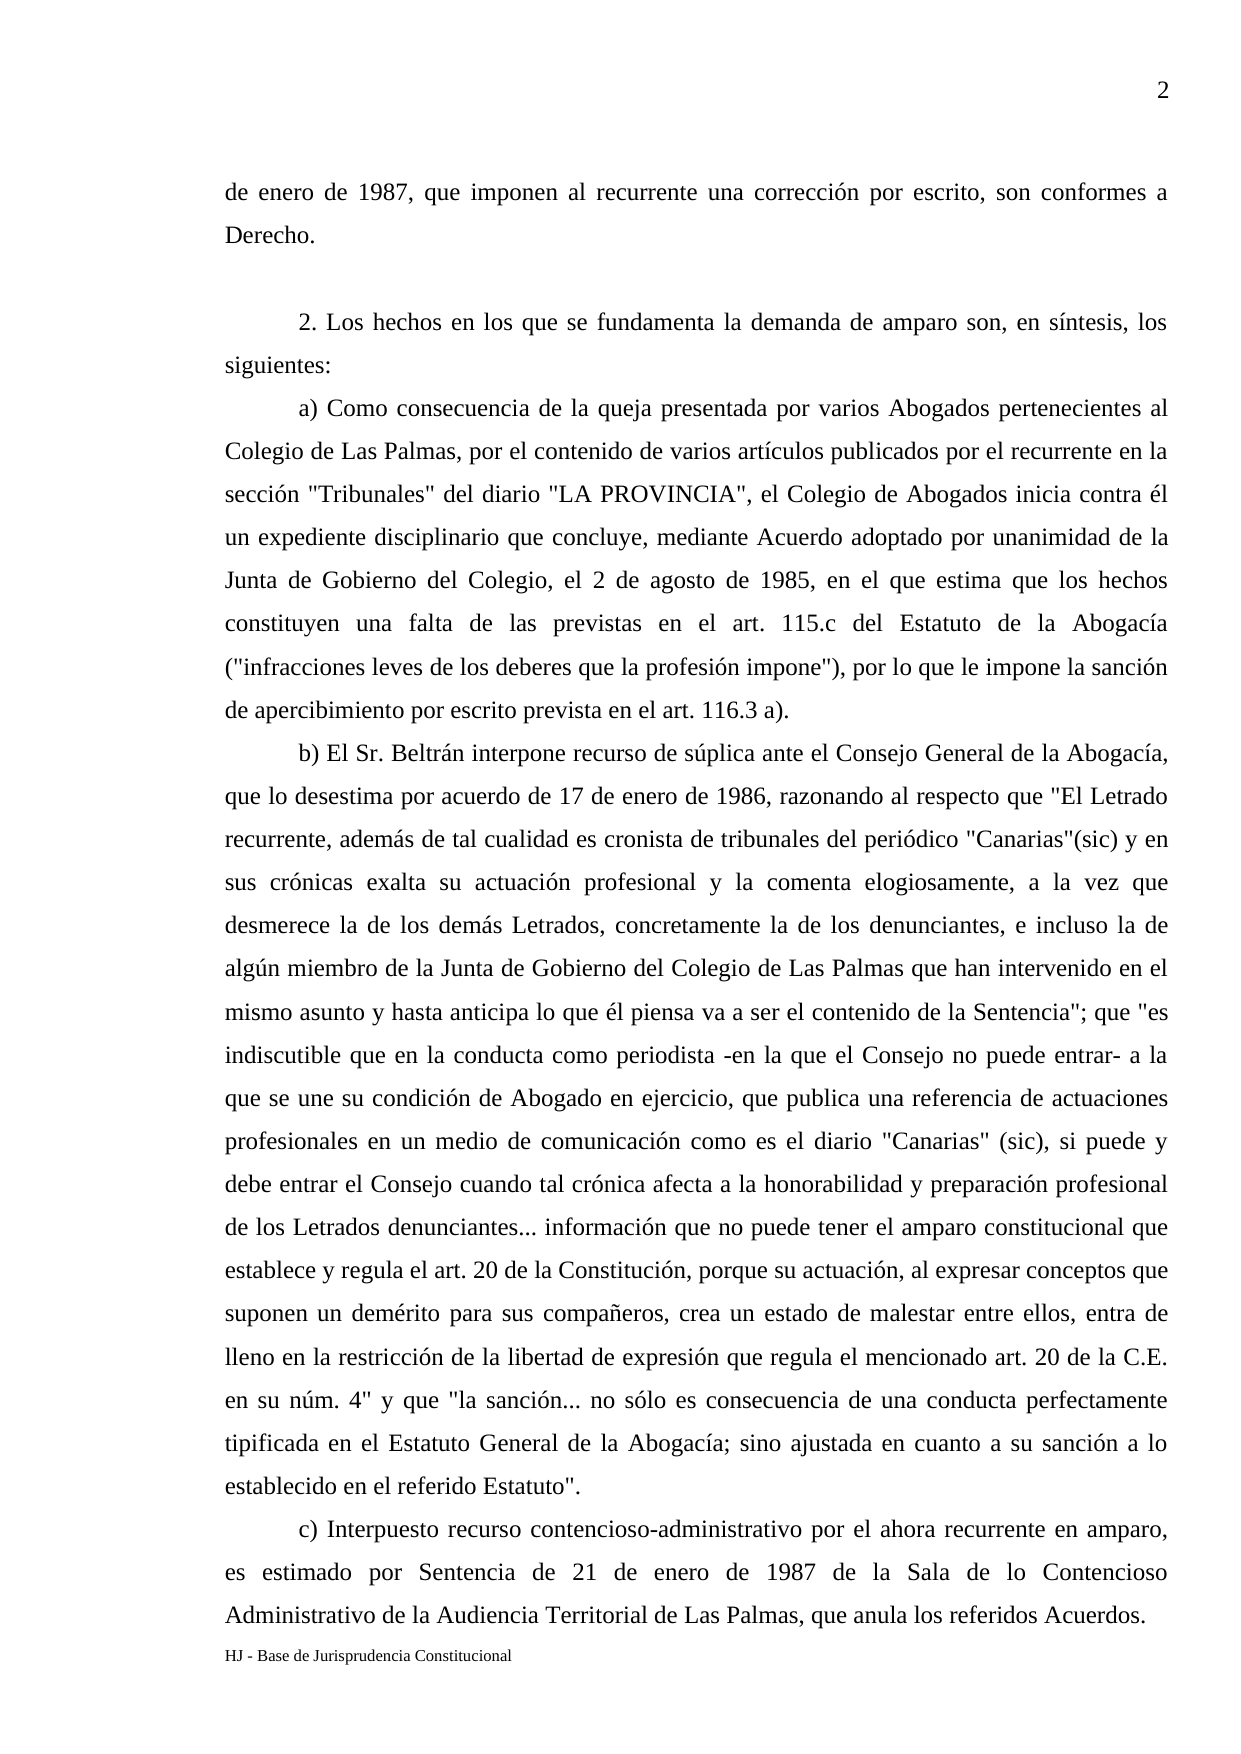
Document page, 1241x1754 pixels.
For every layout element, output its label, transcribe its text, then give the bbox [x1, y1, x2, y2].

text b) El Sr. Beltrán interpone recurso de súplica ante el Consejo General de la Abogacía, que lo desestima por acuerdo de 17 de enero de 1986, razonando al respecto que "El Letrado recurrente, además de tal cualidad es cronista de tribunales del periódico "Canarias"(sic) y en sus crónicas exalta su actuación profesional y la comenta elogiosamente, a la vez que desmerece la de los demás Letrados, concretamente la de los denunciantes, e incluso la de algún miembro de la Junta de Gobierno del Colegio de Las Palmas que han intervenido en el mismo asunto y hasta anticipa lo que él piensa va a ser el contenido de la Sentencia"; que "es indiscutible que en la conducta como periodista -en la que el Consejo no puede entrar- a la que se une su condición de Abogado en ejercicio, que publica una referencia de actuaciones profesionales en un medio de comunicación como es el diario "Canarias" (sic), si puede y debe entrar el Consejo cuando tal crónica afecta a la honorabilidad y preparación profesional de los Letrados denunciantes... información que no puede tener el amparo constitucional que establece y regula el art. 20 de la Constitución, porque su actuación, al expresar conceptos que suponen un demérito para sus compañeros, crea un estado de malestar entre ellos, entra de lleno en la restricción de la libertad de expresión que regula el mencionado art. 20 de la C.E. en su núm. 4" y que "la sanción... no sólo es consecuencia de una conducta perfectamente tipificada en el Estatuto General de la Abogacía; sino ajustada en cuanto a su sanción a lo establecido en el referido Estatuto". [224, 738, 1169, 1500]
text c) Interpuesto recurso contencioso-administrativo por el ahora recurrente en amparo, es estimado por Sentencia de 21 de enero de 1987 de la Sala de lo Contencioso Administrativo de la Audiencia Territorial de Las Palmas, que anula los referidos Acuerdos. [224, 1514, 1169, 1629]
text a) Como consecuencia de la queja presentada por varios Abogados pertenecientes al Colegio de Las Palmas, por el contenido de varios artículos publicados por el recurrente en la sección "Tribunales" del diario "LA PROVINCIA", el Colegio de Abogados inicia contra él un expediente disciplinario que concluye, mediante Acuerdo adoptado por unanimidad de la Junta de Gobierno del Colegio, el 2 de agosto de 1985, en el que estima que los hechos constituyen una falta de las previstas en el art. 115.c del Estatuto de la Abogacía ("infracciones leves de los deberes que la profesión impone"), por lo que le impone la sanción de apercibimiento por escrito prevista en el art. 116.3 a). [224, 393, 1169, 723]
text 2. Los hechos en los que se fundamenta la demanda de amparo son, en síntesis, los siguientes: [224, 307, 1169, 378]
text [224, 177, 1169, 249]
